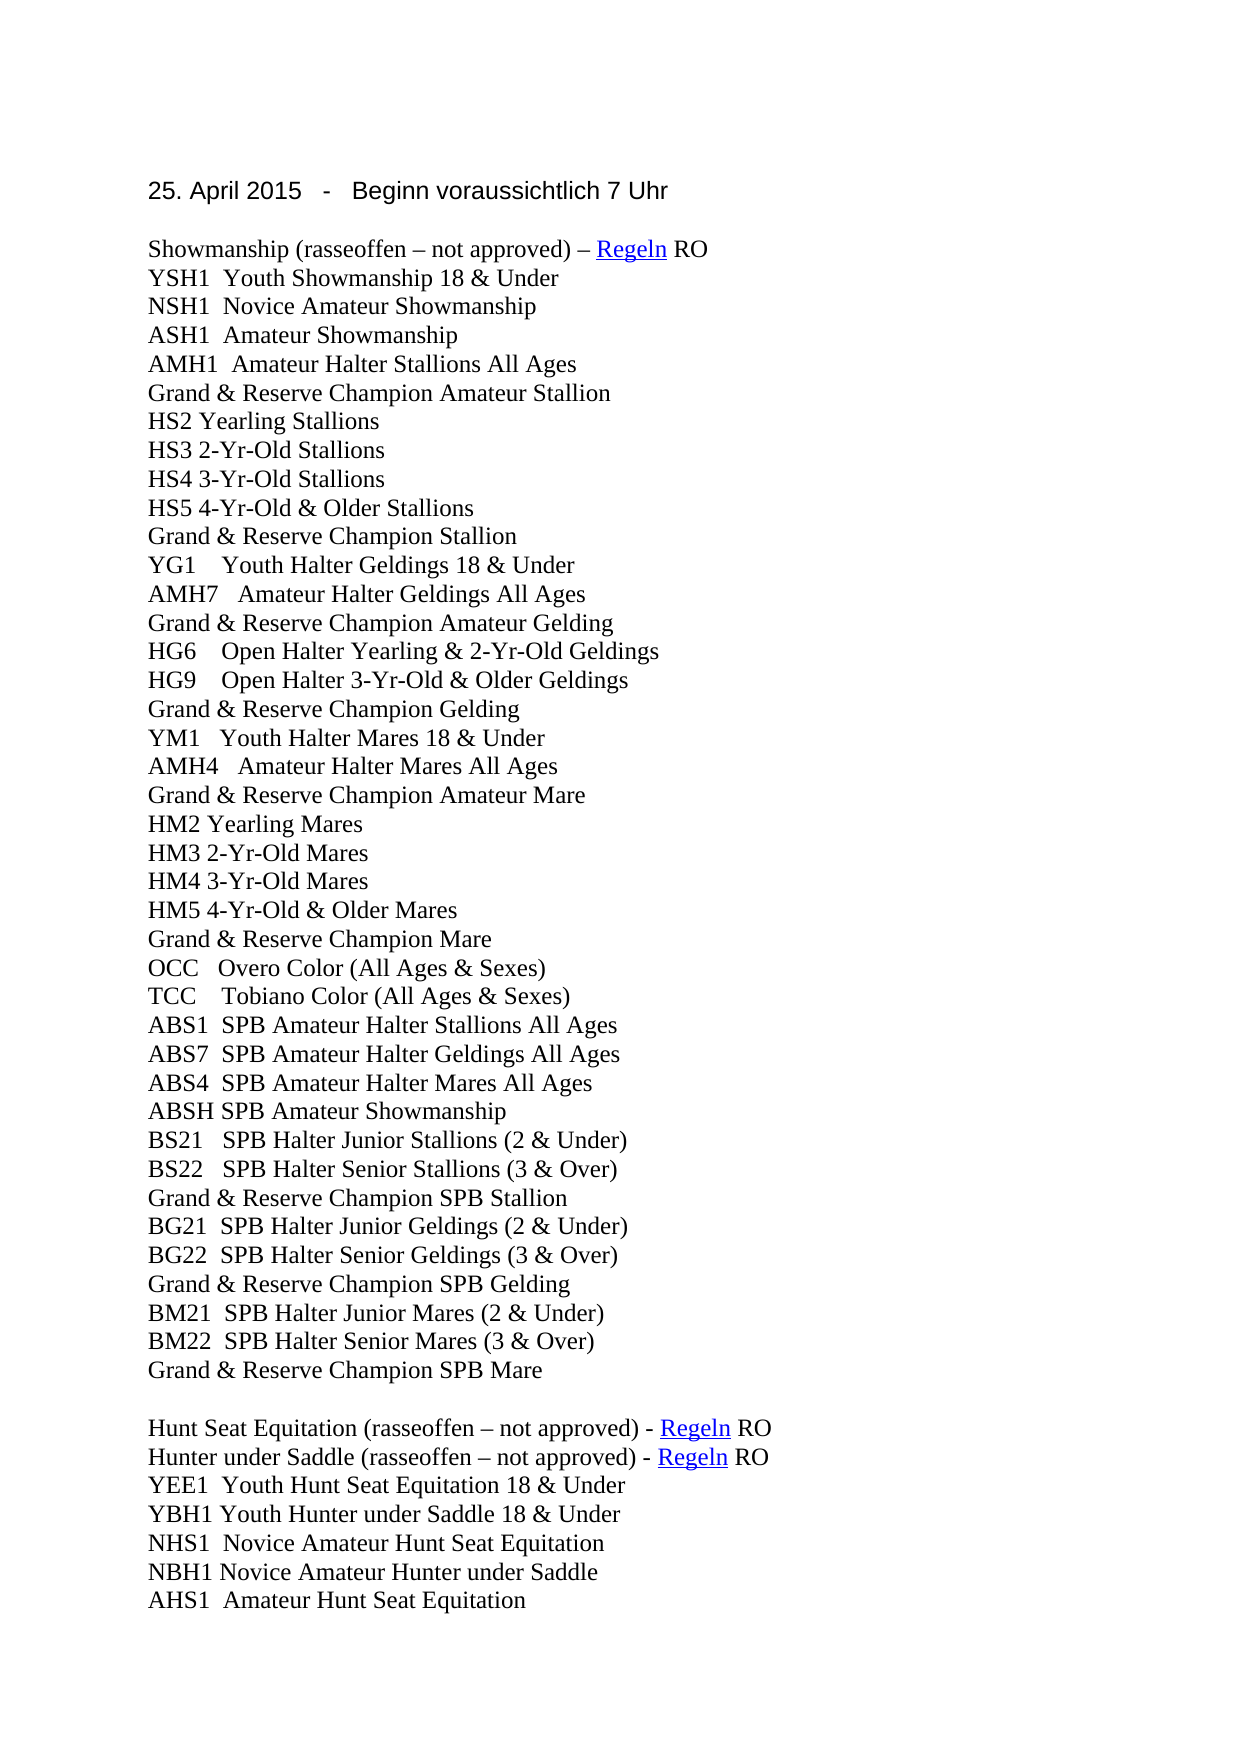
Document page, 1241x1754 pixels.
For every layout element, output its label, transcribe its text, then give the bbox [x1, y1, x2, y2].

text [148, 1413, 1093, 1614]
text YSH1 Youth Showmanship 18 & Under [148, 263, 1093, 291]
text AMH1 Amateur Halter Stallions All Ages Grand & Reserve Champion Amateur Stallion [148, 349, 1093, 406]
text HS2 Yearling Stallions HS3 2-Yr-Old Stallions HS4 3-Yr-Old Stallions HS5 4-Yr-Old & Older Stallions Grand & Reserve Champion Stallion YG1 Youth Halter Geldings 18 & Under [148, 406, 1093, 579]
text NSH1 Novice Amateur Showmanship ASH1 Amateur Showmanship [148, 291, 1093, 349]
text 25. April 2015 - Beginn voraussichtlich 7 Uhr [148, 176, 1093, 205]
text AMH7 Amateur Halter Geldings All Ages Grand & Reserve Champion Amateur Gelding HG6 Open Halter Yearling & 2-Yr-Old Geldings HG9 Open Halter 3-Yr-Old & Older Geldings Grand & Reserve Champion Gelding YM1 Youth Halter Mares 18 & Under [148, 579, 1093, 751]
text Showmanship (rasseoffen – not approved) – Regeln RO [148, 234, 1093, 263]
text AMH4 Amateur Halter Mares All Ages Grand & Reserve Champion Amateur Mare HM2 Yearling Mares HM3 2-Yr-Old Mares HM4 3-Yr-Old Mares HM5 4-Yr-Old & Older Mares Grand & Reserve Champion Mare OCC Overo Color (All Ages & Sexes) TCC Tobiano Color (All Ages & Sexes) ABS1 SPB Amateur Halter Stallions All Ages ABS7 SPB Amateur Halter Geldings All Ages ABS4 SPB Amateur Halter Mares All Ages ABSH SPB Amateur Showmanship BS21 SPB Halter Junior Stallions (2 & Under) BS22 SPB Halter Senior Stallions (3 & Over) Grand & Reserve Champion SPB Stallion BG21 SPB Halter Junior Geldings (2 & Under) BG22 SPB Halter Senior Geldings (3 & Over) Grand & Reserve Champion SPB Gelding BM21 SPB Halter Junior Mares (2 & Under) BM22 SPB Halter Senior Mares (3 & Over) Grand & Reserve Champion SPB Mare [148, 751, 1093, 1384]
